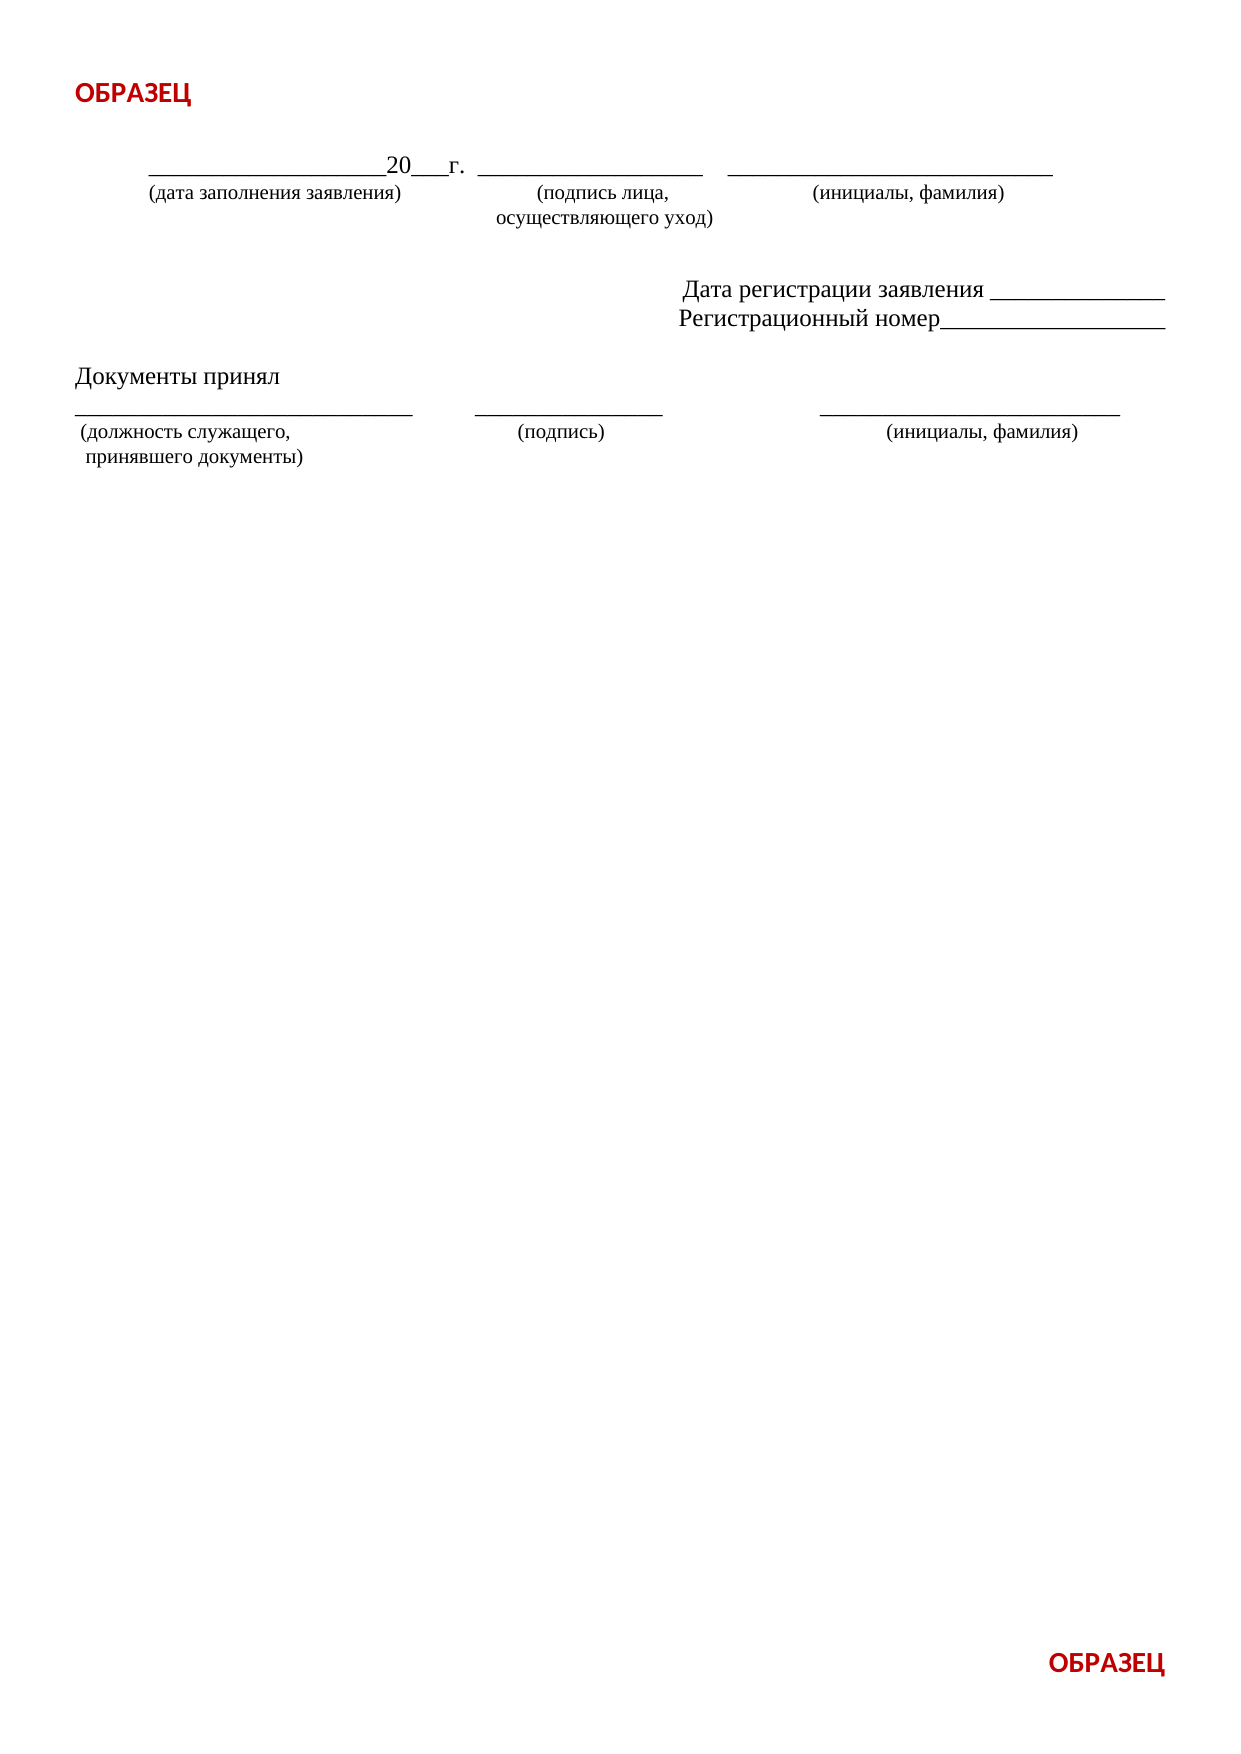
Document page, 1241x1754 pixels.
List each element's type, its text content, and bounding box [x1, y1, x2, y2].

text Дата регистрации заявления ______________ [577, 274, 1165, 303]
text (дата заполнения заявления) (подпись лица, (инициалы, фамилия) [75, 179, 1165, 204]
text (должность служащего, (подпись) (инициалы, фамилия) принявшего документы) [75, 419, 1165, 469]
text ___________________________ _______________ ________________________ [75, 390, 1165, 419]
text ___________________20___г. __________________ __________________________ [75, 151, 1165, 179]
text осуществляющего уход) [75, 204, 1165, 229]
text Регистрационный номер__________________ [562, 303, 1165, 333]
text Документы принял [75, 361, 1165, 390]
